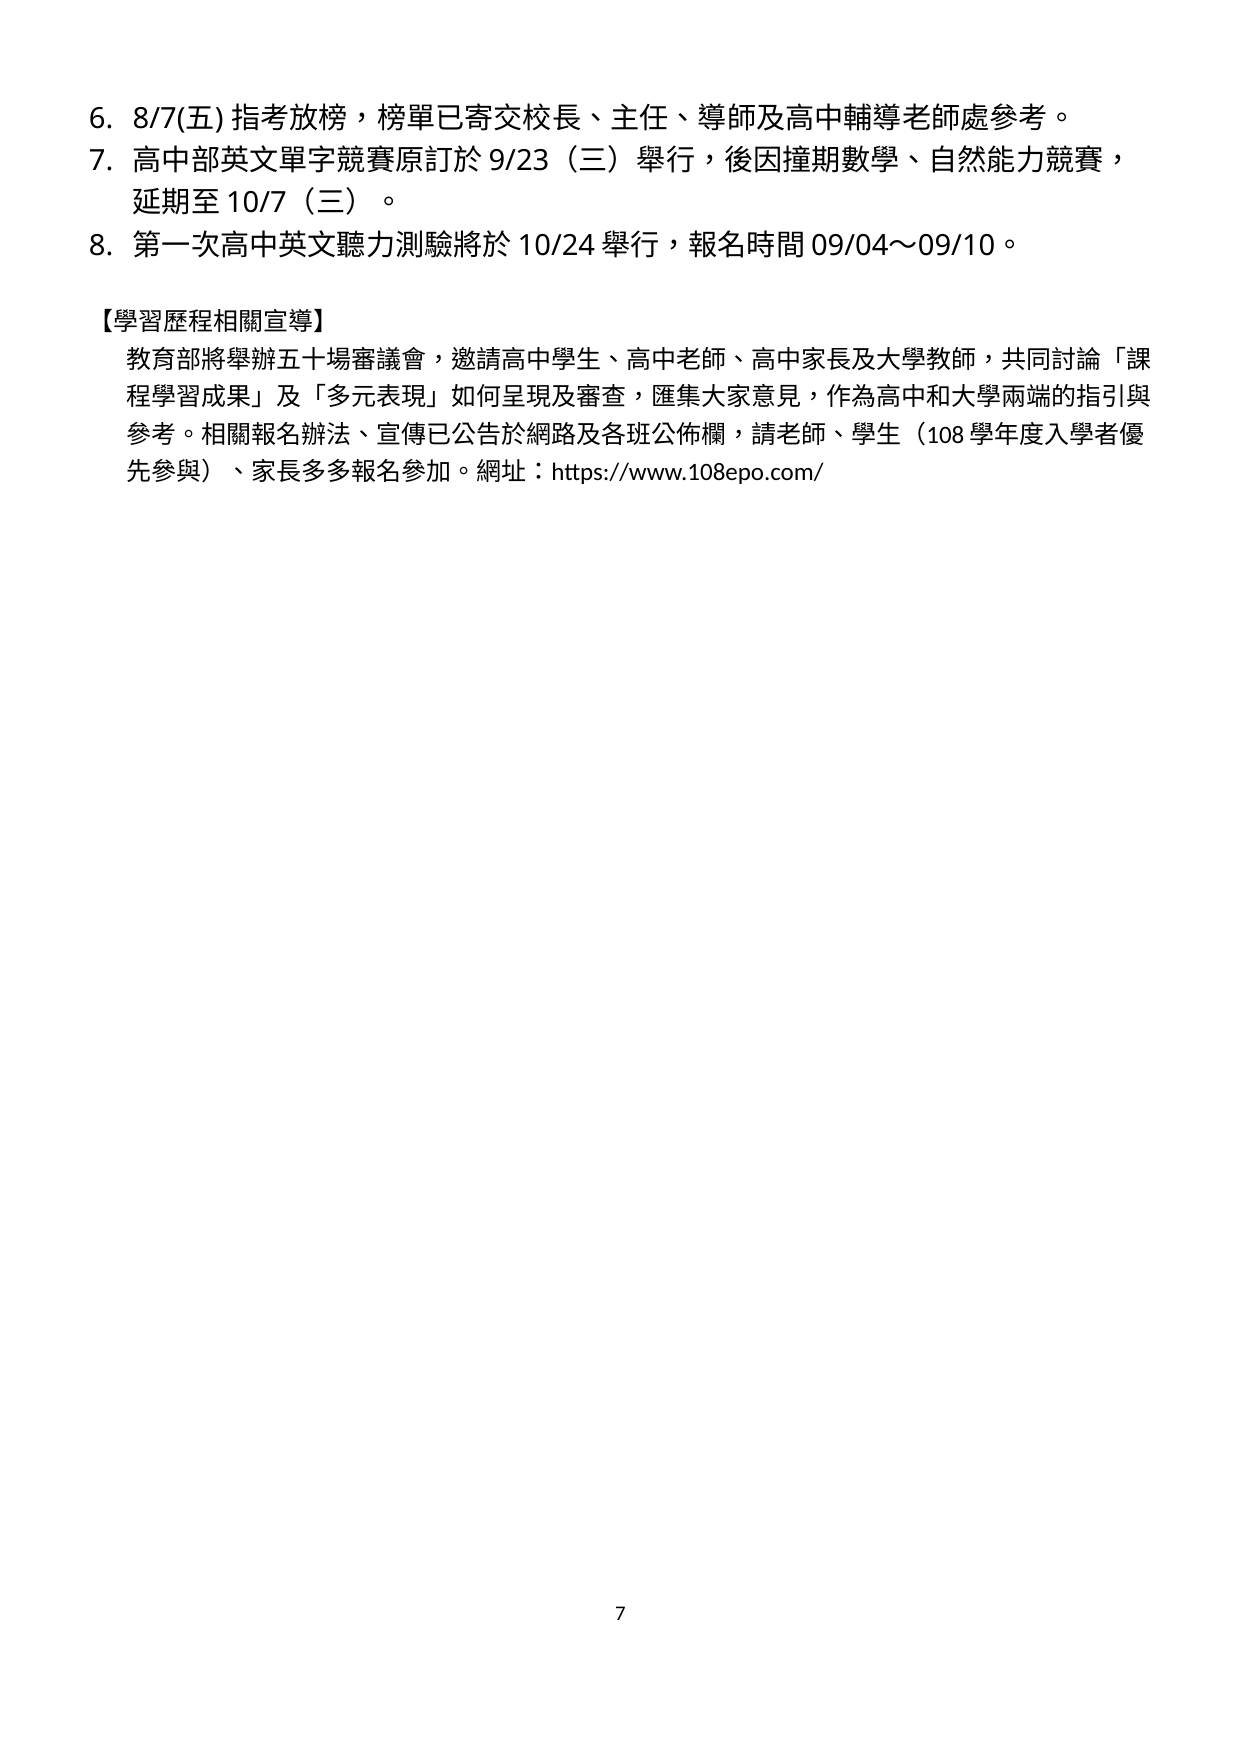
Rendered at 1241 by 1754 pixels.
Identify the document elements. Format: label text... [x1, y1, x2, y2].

text 教育部將舉辦五十場審議會，邀請高中學生、高中老師、高中家長及大學教師，共同討論「課程學習成果」及「多元表現」如何呈現及審查，匯集大家意見，作為高中和大學兩端的指引與參考。相關報名辦法、宣傳已公告於網路及各班公佈欄，請老師、學生（108學年度入學者優先參與）、家長多多報名參加。網址：https://www.108epo.com/ [126, 339, 1152, 489]
text 【學習歷程相關宣導】 [89, 301, 1152, 339]
list 高中部英文單字競賽原訂於9/23（三）舉行，後因撞期數學、自然能力競賽，延期至10/7（三）。 [89, 137, 1152, 221]
list 第一次高中英文聽力測驗將於10/24舉行，報名時間09/04～09/10。 [89, 221, 1152, 264]
list 8/7(五) 指考放榜，榜單已寄交校長、主任、導師及高中輔導老師處參考。 [89, 94, 1152, 137]
